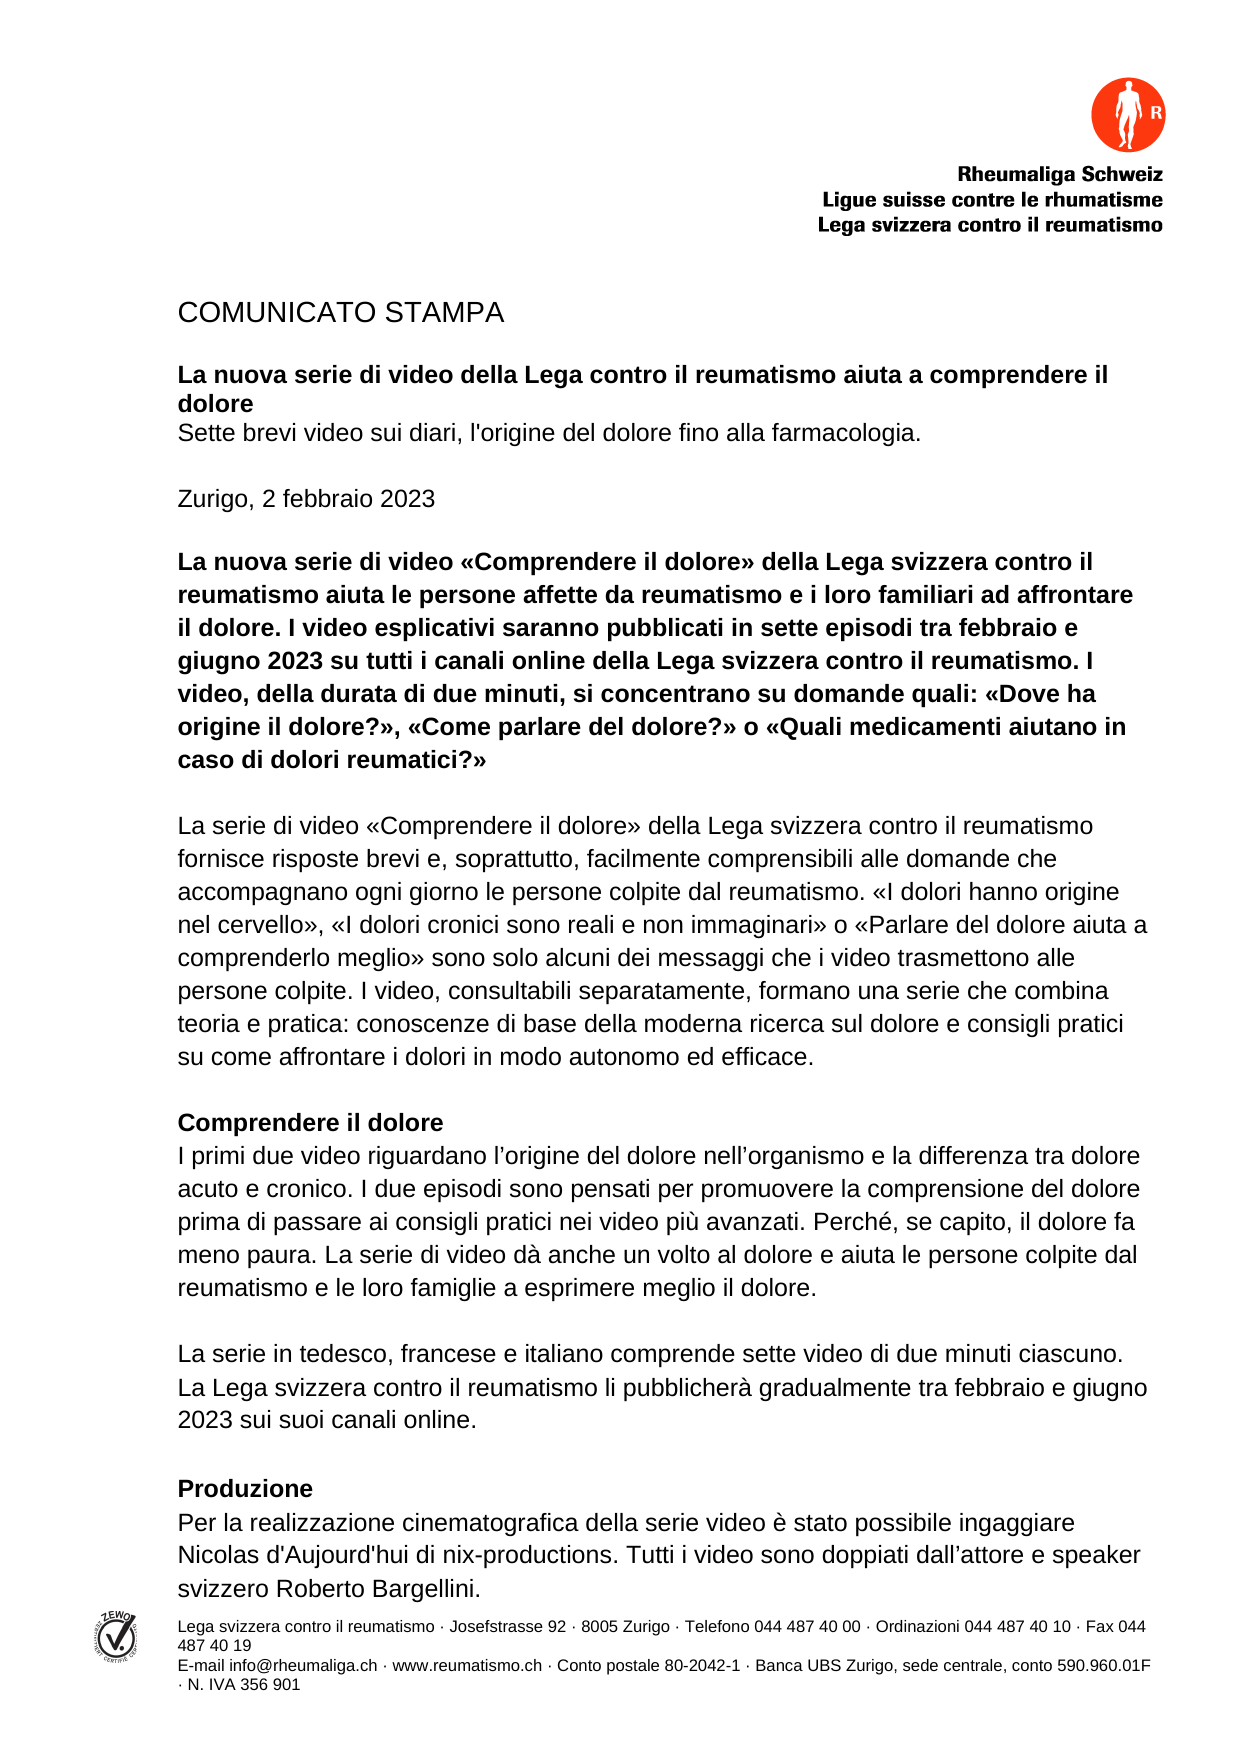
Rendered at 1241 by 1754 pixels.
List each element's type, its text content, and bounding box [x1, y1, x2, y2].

text COMUNICATO STAMPA [177, 295, 1152, 329]
text La nuova serie di video «Comprendere il dolore» della Lega svizzera contro il reumatismo aiuta le persone affette da reumatismo e i loro familiari ad affrontare il dolore. I video esplicativi saranno pubblicati in sette episodi tra febbraio e giugno 2023 su tutti i canali online della Lega svizzera contro il reumatismo. I video, della durata di due minuti, si concentrano su domande quali: «Dove ha origine il dolore?», «Come parlare del dolore?» o «Quali medicamenti aiutano in caso di dolori reumatici?» [177, 547, 1152, 774]
text Zurigo, 2 febbraio 2023 [177, 484, 1152, 512]
picture [810, 65, 1183, 251]
text I primi due video riguardano l’origine del dolore nell’organismo e la differenza tra dolore acuto e cronico. I due episodi sono pensati per promuovere la comprensione del dolore prima di passare ai consigli pratici nei video più avanzati. Perché, se capito, il dolore fa meno paura. La serie di video dà anche un volto al dolore e aiuta le persone colpite dal reumatismo e le loro famiglie a esprimere meglio il dolore. [177, 1141, 1152, 1302]
text La serie di video «Comprendere il dolore» della Lega svizzera contro il reumatismo fornisce risposte brevi e, soprattutto, facilmente comprensibili alle domande che accompagnano ogni giorno le persone colpite dal reumatismo. «I dolori hanno origine nel cervello», «I dolori cronici sono reali e non immaginari» o «Parlare del dolore aiuta a comprenderlo meglio» sono solo alcuni dei messaggi che i video trasmettono alle persone colpite. I video, consultabili separatamente, formano una serie che combina teoria e pratica: conoscenze di base della moderna ricerca sul dolore e consigli pratici su come affrontare i dolori in modo autonomo ed efficace. [177, 811, 1152, 1071]
text Per la realizzazione cinematografica della serie video è stato possibile ingaggiare Nicolas d'Aujourd'hui di nix-productions. Tutti i video sono doppiati dall’attore e speaker svizzero Roberto Bargellini. [177, 1507, 1152, 1602]
text Produzione [177, 1474, 1152, 1503]
picture [92, 1611, 137, 1661]
text Sette brevi video sui diari, l'origine del dolore fino alla farmacologia. [177, 418, 1152, 446]
text Comprendere il dolore [177, 1108, 1152, 1137]
text La serie in tedesco, francese e italiano comprende sette video di due minuti ciascuno. La Lega svizzera contro il reumatismo li pubblicherà gradualmente tra febbraio e giugno 2023 sui suoi canali online. [177, 1339, 1152, 1434]
text La nuova serie di video della Lega contro il reumatismo aiuta a comprendere il dolore [177, 334, 1152, 418]
